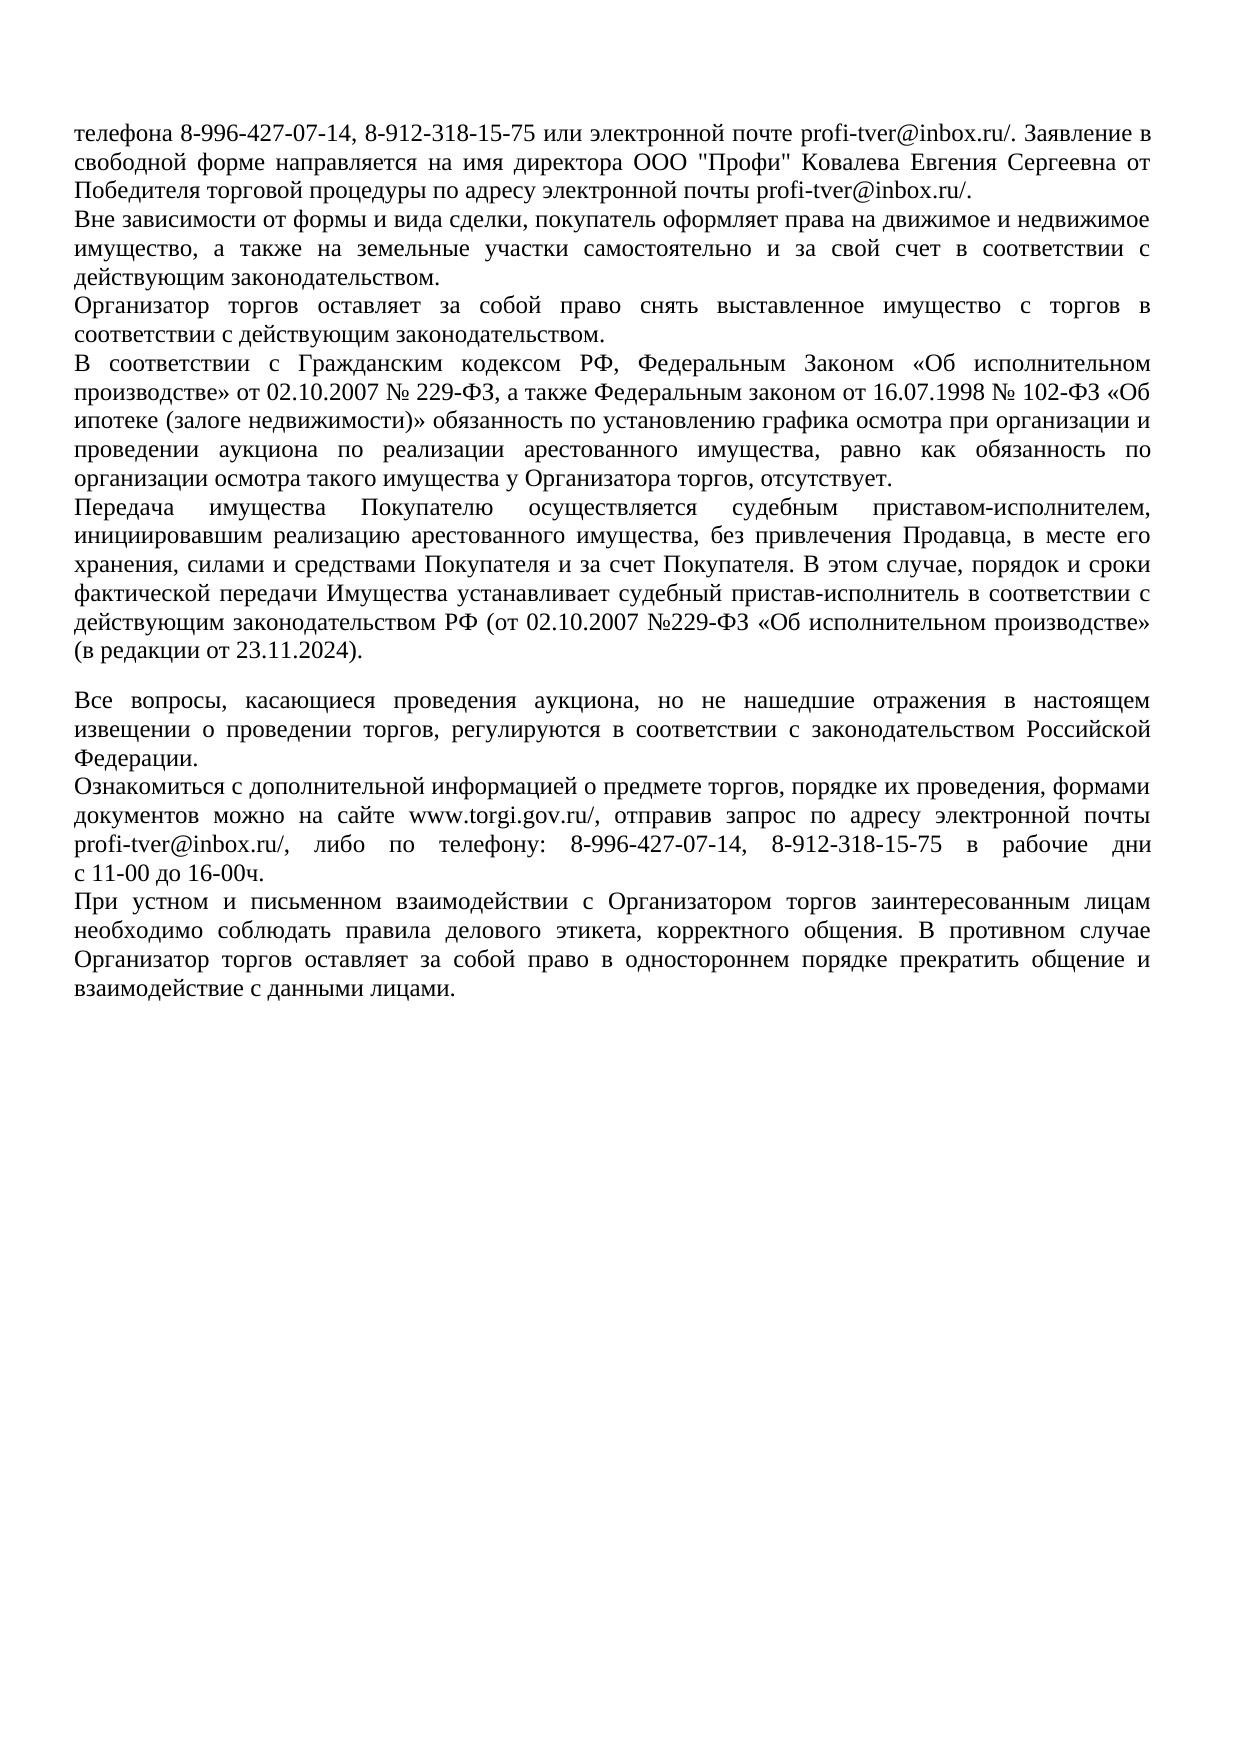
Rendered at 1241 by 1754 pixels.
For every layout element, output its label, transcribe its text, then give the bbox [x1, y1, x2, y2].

text Организатор торгов оставляет за собой право снять выставленное имущество с торгов в соответствии с действующим законодательством. [74, 291, 1152, 348]
text Вне зависимости от формы и вида сделки, покупатель оформляет права на движимое и недвижимое имущество, а также на земельные участки самостоятельно и за свой счет в соответствии с действующим законодательством. [74, 204, 1152, 291]
text Передача имущества Покупателю осуществляется судебным приставом-исполнителем, инициировавшим реализацию арестованного имущества, без привлечения Продавца, в месте его хранения, силами и средствами Покупателя и за счет Покупателя. В этом случае, порядок и сроки фактической передачи Имущества устанавливает судебный пристав-исполнитель в соответствии с действующим законодательством РФ (от 02.10.2007 №229-ФЗ «Об исполнительном производстве» (в редакции от 23.11.2024). [74, 492, 1152, 664]
text Все вопросы, касающиеся проведения аукциона, но не нашедшие отражения в настоящем извещении о проведении торгов, регулируются в соответствии с законодательством Российской Федерации. [74, 685, 1152, 771]
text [74, 118, 1152, 204]
text Ознакомиться с дополнительной информацией о предмете торгов, порядке их проведения, формами документов можно на сайте www.torgi.gov.ru/, отправив запрос по адресу электронной почты profi-tver@inbox.ru/, либо по телефону: 8-996-427-07-14, 8-912-318-15-75 в рабочие дни с 11-00 до 16-00ч. [74, 771, 1152, 886]
text В соответствии с Гражданским кодексом РФ, Федеральным Законом «Об исполнительном производстве» от 02.10.2007 № 229-ФЗ, а также Федеральным законом от 16.07.1998 № 102-ФЗ «Об ипотеке (залоге недвижимости)» обязанность по установлению графика осмотра при организации и проведении аукциона по реализации арестованного имущества, равно как обязанность по организации осмотра такого имущества у Организатора торгов, отсутствует. [74, 348, 1152, 492]
text При устном и письменном взаимодействии с Организатором торгов заинтересованным лицам необходимо соблюдать правила делового этикета, корректного общения. В противном случае Организатор торгов оставляет за собой право в одностороннем порядке прекратить общение и взаимодействие с данными лицами. [74, 886, 1152, 1001]
